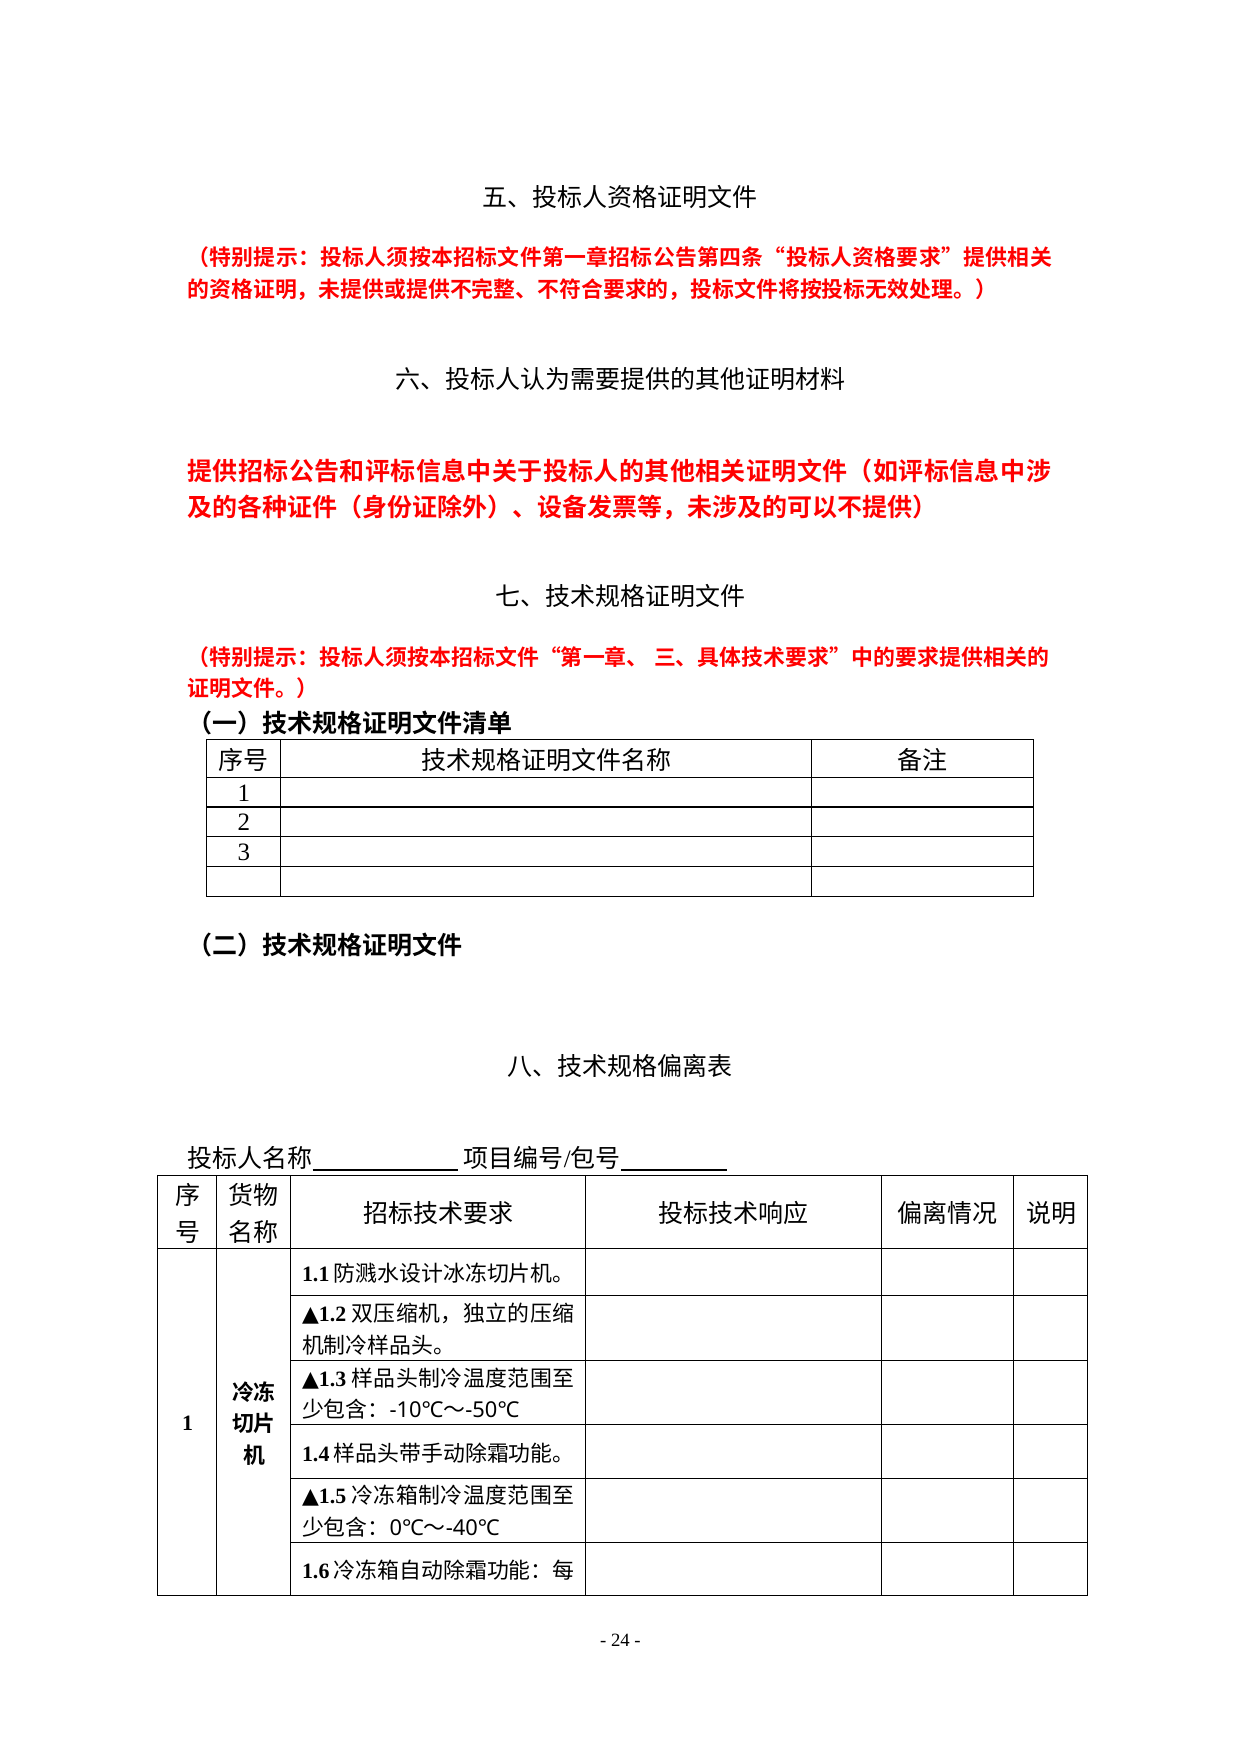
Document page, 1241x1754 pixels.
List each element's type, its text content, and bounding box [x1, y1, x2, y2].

table_cell [882, 1543, 1013, 1595]
table_cell [586, 1479, 881, 1542]
subtitle 七、技术规格证明文件 [187, 576, 1053, 613]
table_cell [882, 1425, 1013, 1477]
table_cell [586, 1296, 881, 1360]
table_header 招标技术要求 [291, 1176, 585, 1248]
table_cell [281, 808, 811, 836]
table_cell [207, 867, 280, 896]
table_cell [281, 867, 811, 896]
table_cell [586, 1543, 881, 1595]
table_cell [882, 1479, 1013, 1542]
text （一）技术规格证明文件清单 [187, 703, 1053, 739]
text （特别提示：投标人须按本招标文件“第一章、 三、具体技术要求”中的要求提供相关的证明文件。） [187, 640, 1053, 703]
table_cell ▲1.5冷冻箱制冷温度范围至少包含：0℃～-40℃ [291, 1479, 585, 1542]
table_cell 1.4样品头带手动除霜功能。 [291, 1425, 585, 1477]
table_cell [281, 837, 811, 866]
subtitle 八、技术规格偏离表 [187, 1046, 1053, 1083]
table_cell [291, 1543, 585, 1595]
table_cell [812, 867, 1033, 896]
table_header 货物名称 [217, 1176, 290, 1248]
table_cell ▲1.2双压缩机，独立的压缩机制冷样品头。 [291, 1296, 585, 1360]
table_cell [1014, 1361, 1087, 1424]
table_cell [812, 808, 1033, 836]
table_cell [586, 1425, 881, 1477]
table_header 备注 [812, 740, 1033, 777]
table_header 说明 [1014, 1176, 1087, 1248]
table_cell [882, 1249, 1013, 1295]
table_cell 2 [207, 808, 280, 836]
subtitle 五、投标人资格证明文件 [187, 177, 1053, 213]
table_header 序号 [158, 1176, 216, 1248]
table_header 技术规格证明文件名称 [281, 740, 811, 777]
table_cell [1014, 1425, 1087, 1477]
text （二）技术规格证明文件 [187, 926, 1053, 962]
table_cell [1014, 1296, 1087, 1360]
table_cell 3 [207, 837, 280, 866]
table_cell [1014, 1249, 1087, 1295]
table_cell [882, 1361, 1013, 1424]
table_cell 1 [158, 1249, 216, 1595]
table_cell [812, 778, 1033, 806]
text （特别提示：投标人须按本招标文件第一章招标公告第四条“投标人资格要求”提供相关的资格证明，未提供或提供不完整、不符合要求的，投标文件将按投标无效处理。） [187, 240, 1053, 304]
table_cell [1014, 1479, 1087, 1542]
table_cell [281, 778, 811, 806]
table_header 投标技术响应 [586, 1176, 881, 1248]
table_cell 1 [207, 778, 280, 806]
text 投标人名称 项目编号/包号 [187, 1138, 1053, 1175]
table_cell [1014, 1543, 1087, 1595]
table_header 序号 [207, 740, 280, 777]
table_cell [586, 1361, 881, 1424]
table_cell [882, 1296, 1013, 1360]
table_header 偏离情况 [882, 1176, 1013, 1248]
table_cell 1.1防溅水设计冰冻切片机。 [291, 1249, 585, 1295]
table_cell [812, 837, 1033, 866]
text 提供招标公告和评标信息中关于投标人的其他相关证明文件（如评标信息中涉及的各种证件（身份证除外）、设备发票等，未涉及的可以不提供） [187, 452, 1053, 524]
table_cell 冷冻切片机 [217, 1249, 290, 1595]
table_cell [586, 1249, 881, 1295]
subtitle 六、投标人认为需要提供的其他证明材料 [187, 359, 1053, 396]
table_cell ▲1.3样品头制冷温度范围至少包含：-10℃～-50℃ [291, 1361, 585, 1424]
